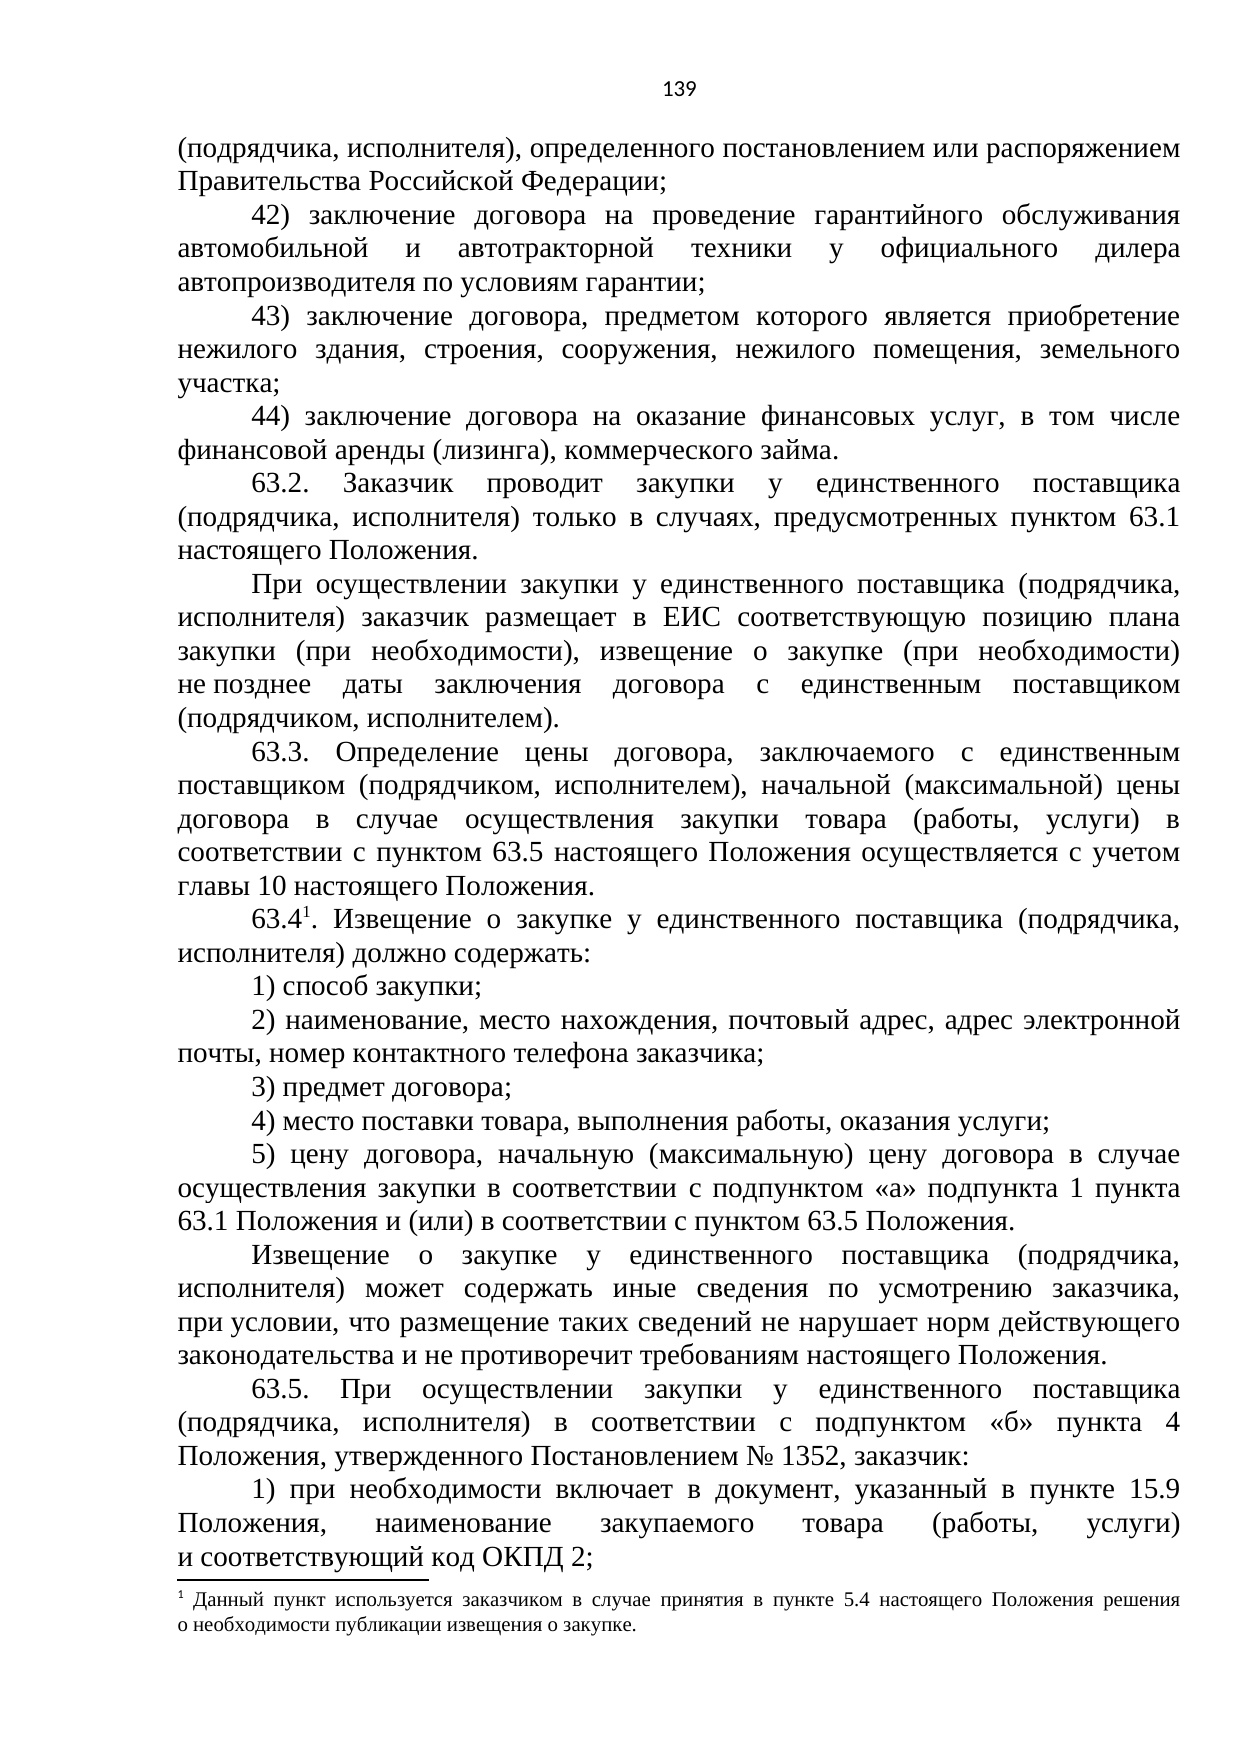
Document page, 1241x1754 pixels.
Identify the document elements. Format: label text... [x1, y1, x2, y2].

text 2) наименование, место нахождения, почтовый адрес, адрес электронной почты, номер контактного телефона заказчика; [177, 1002, 1181, 1069]
text При осуществлении закупки у единственного поставщика (подрядчика, исполнителя) заказчик размещает в ЕИС соответствующую позицию плана закупки (при необходимости), извещение о закупке (при необходимости) не позднее даты заключения договора с единственным поставщиком (подрядчиком, исполнителем). [177, 566, 1181, 734]
text 1) способ закупки; [177, 968, 1181, 1002]
text 63.4. Извещение о закупке у единственного поставщика (подрядчика, исполнителя) должно содержать: [177, 901, 1181, 968]
text 63.3. Определение цены договора, заключаемого с единственным поставщиком (подрядчиком, исполнителем), начальной (максимальной) цены договора в случае осуществления закупки товара (работы, услуги) в соответствии с пунктом 63.5 настоящего Положения осуществляется с учетом главы 10 настоящего Положения. [177, 734, 1181, 901]
text 5) цену договора, начальную (максимальную) цену договора в случае осуществления закупки в соответствии с подпунктом «а» подпункта 1 пункта 63.1 Положения и (или) в соответствии с пунктом 63.5 Положения. [177, 1136, 1181, 1237]
text 42) заключение договора на проведение гарантийного обслуживания автомобильной и автотракторной техники у официального дилера автопроизводителя по условиям гарантии; [177, 197, 1181, 298]
text Извещение о закупке у единственного поставщика (подрядчика, исполнителя) может содержать иные сведения по усмотрению заказчика, при условии, что размещение таких сведений не нарушает норм действующего законодательства и не противоречит требованиям настоящего Положения. [177, 1237, 1181, 1371]
text 3) предмет договора; [177, 1069, 1181, 1103]
text 63.5. При осуществлении закупки у единственного поставщика (подрядчика, исполнителя) в соответствии с подпунктом «б» пункта 4 Положения, утвержденного Постановлением № 1352, заказчик: [177, 1371, 1181, 1472]
text 44) заключение договора на оказание финансовых услуг, в том числе финансовой аренды (лизинга), коммерческого займа. [177, 398, 1181, 465]
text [177, 130, 1181, 197]
text 1) при необходимости включает в документ, указанный в пункте 15.9 Положения, наименование закупаемого товара (работы, услуги) и соответствующий код ОКПД 2; [177, 1472, 1181, 1572]
text 63.2. Заказчик проводит закупки у единственного поставщика (подрядчика, исполнителя) только в случаях, предусмотренных пунктом 63.1 настоящего Положения. [177, 465, 1181, 566]
text 4) место поставки товара, выполнения работы, оказания услуги; [177, 1103, 1181, 1136]
text 43) заключение договора, предметом которого является приобретение нежилого здания, строения, сооружения, нежилого помещения, земельного участка; [177, 298, 1181, 398]
